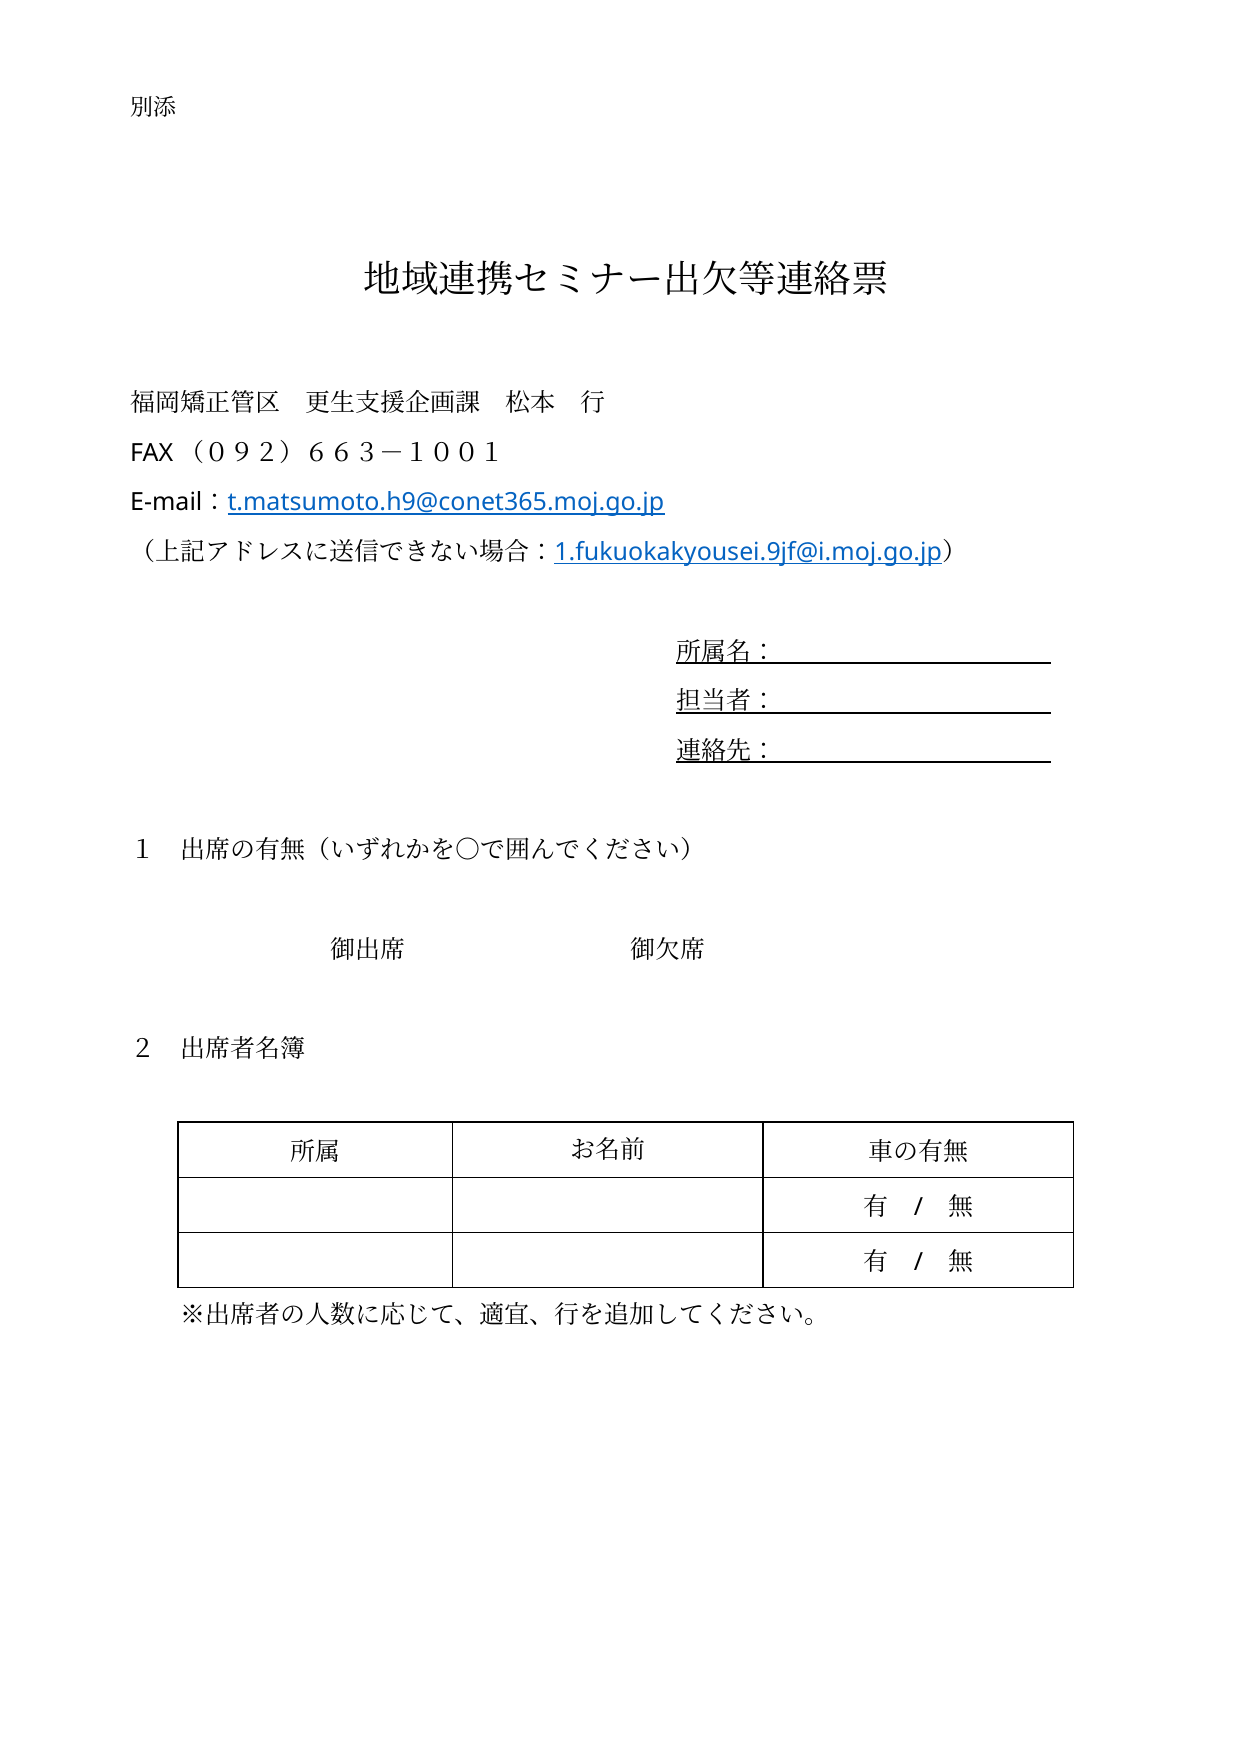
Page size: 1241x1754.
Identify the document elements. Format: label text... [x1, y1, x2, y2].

table_header 所属 [179, 1123, 452, 1176]
text ２ 出席者名簿 [130, 1022, 1122, 1072]
text ※出席者の人数に応じて、適宜、行を追加してください。 [130, 1288, 1122, 1338]
table_header お名前 [453, 1123, 762, 1176]
table_header 車の有無 [764, 1123, 1073, 1176]
text 所属名： [130, 624, 1122, 674]
text 地域連携セミナー出欠等連絡票 [130, 227, 1122, 326]
table_cell [179, 1233, 452, 1287]
text 担当者： [130, 674, 1122, 724]
text 連絡先： [130, 724, 1122, 773]
text １ 出席の有無（いずれかを○で囲んでください） [130, 823, 1122, 873]
table_cell 有 / 無 [764, 1178, 1073, 1231]
table_cell [453, 1178, 762, 1231]
table_cell [179, 1178, 452, 1231]
text FAX （０９２）６６３－１００１ [130, 426, 1122, 475]
table_cell 有 / 無 [764, 1233, 1073, 1287]
text 福岡矯正管区 更生支援企画課 松本 行 [130, 376, 1122, 426]
text （上記アドレスに送信できない場合：1.fukuokakyousei.9jf@i.moj.go.jp） [130, 525, 1122, 575]
table_cell [453, 1233, 762, 1287]
text E-mail：t.matsumoto.h9@conet365.moj.go.jp [130, 475, 1122, 525]
text 御出席 御欠席 [130, 922, 1122, 972]
